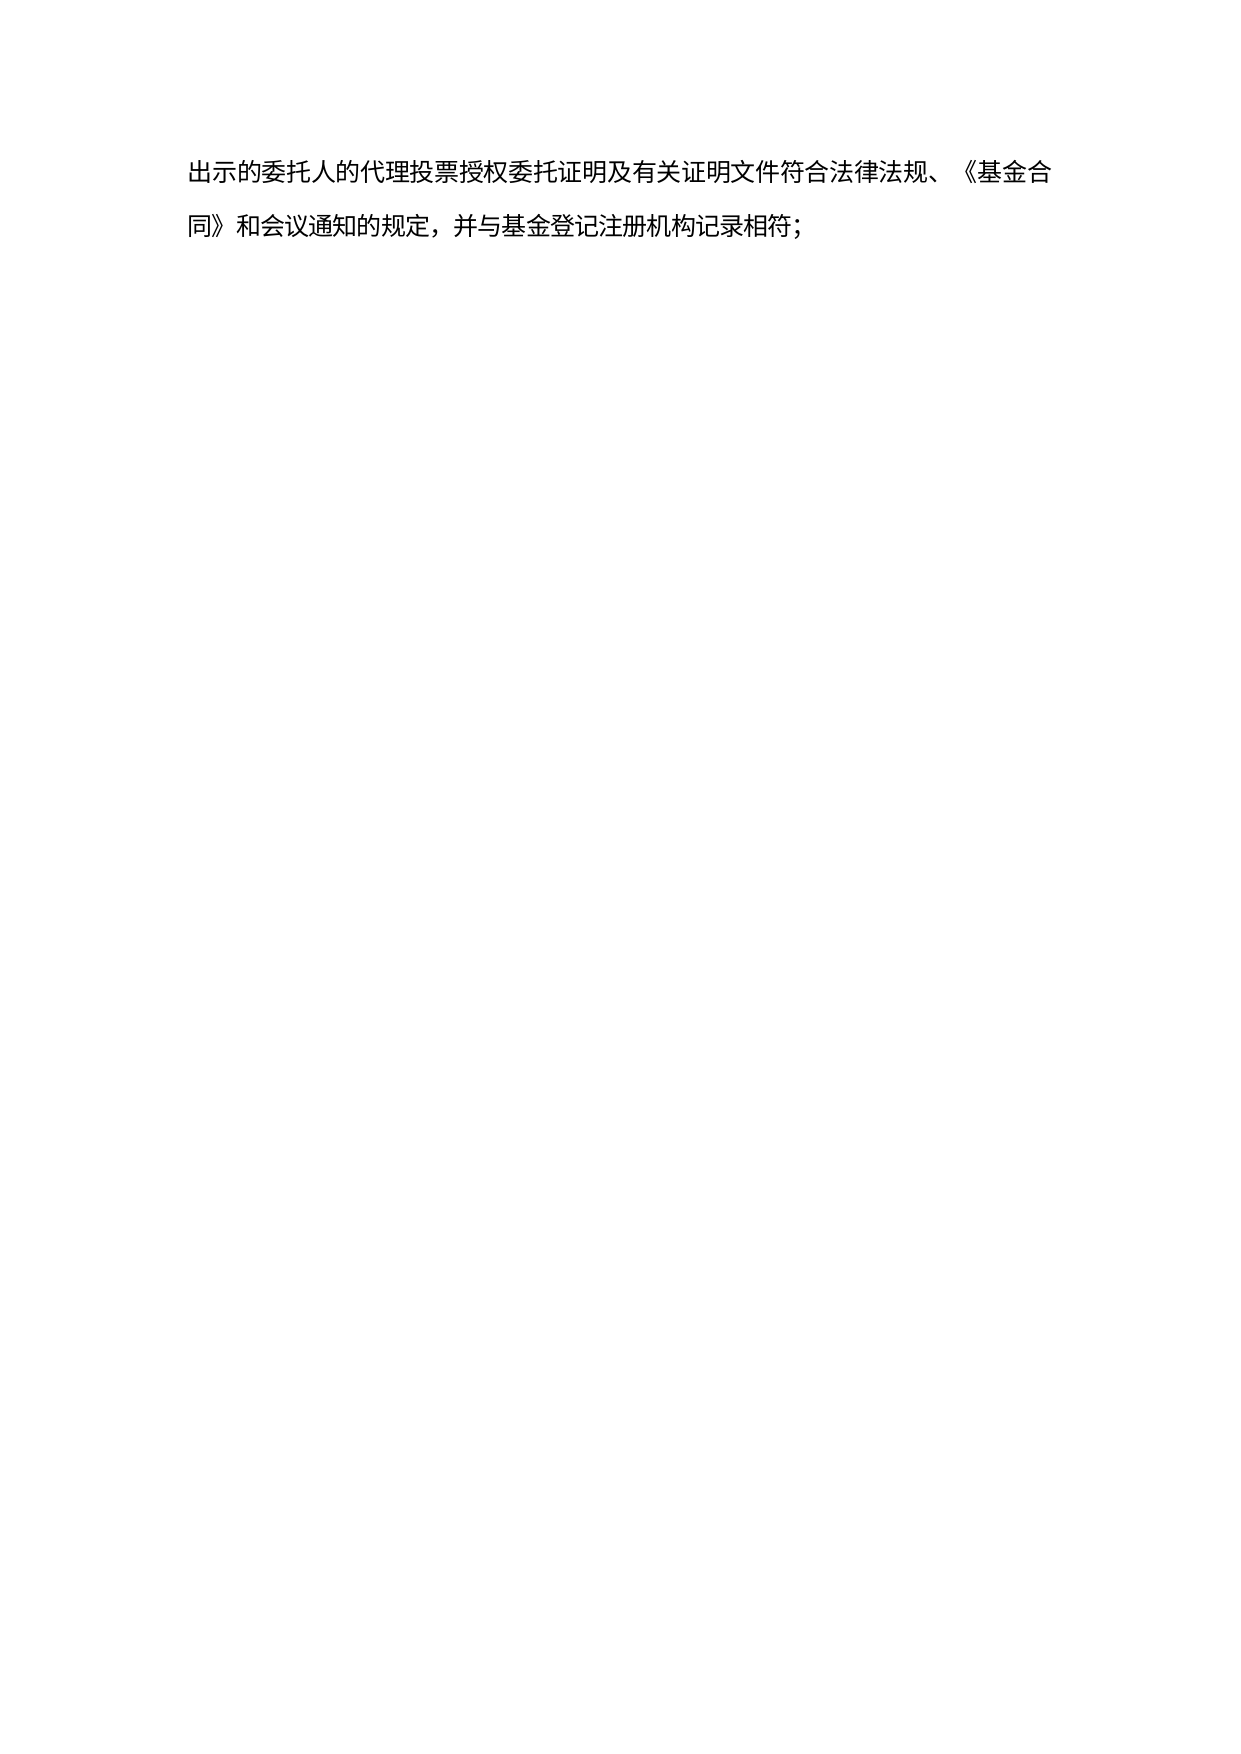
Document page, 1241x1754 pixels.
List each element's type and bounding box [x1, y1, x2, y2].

list [187, 152, 1053, 243]
